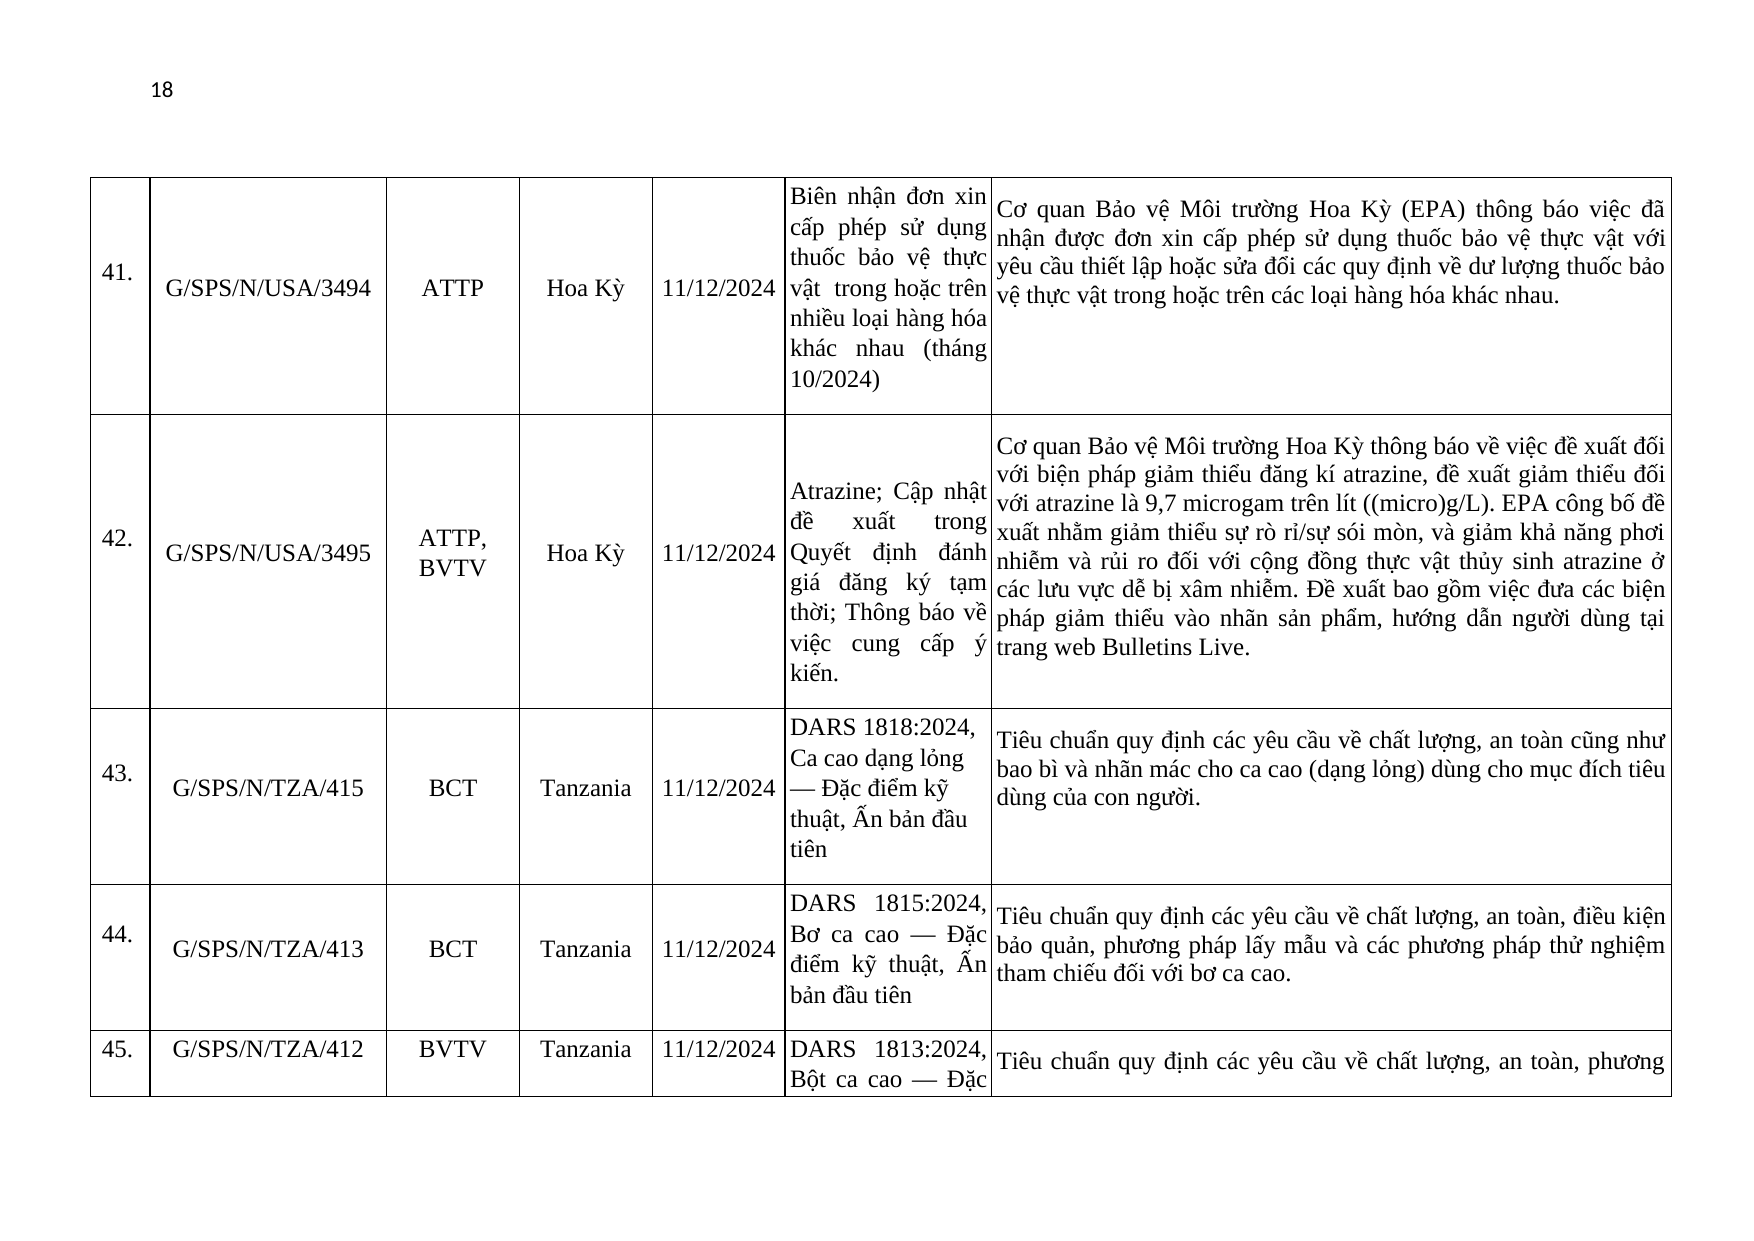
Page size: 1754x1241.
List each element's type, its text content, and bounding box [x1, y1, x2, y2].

table_cell BCT [387, 885, 519, 1030]
table_cell ATTP [387, 178, 519, 414]
table_cell 11/12/2024 [653, 885, 784, 1030]
table_cell G/SPS/N/TZA/415 [151, 709, 386, 884]
table_cell 11/12/2024 [653, 178, 784, 414]
table_cell Hoa Kỳ [520, 178, 652, 414]
table_cell Tiêu chuẩn quy định các yêu cầu về chất lượng, an toàn cũng như bao bì và nhãn mác cho ca cao (dạng lỏng) dùng cho mục đích tiêu dùng của con người. [992, 709, 1671, 884]
table_cell ATTP, BVTV [387, 415, 519, 708]
table_cell Hoa Kỳ [520, 415, 652, 708]
table_cell Cơ quan Bảo vệ Môi trường Hoa Kỳ (EPA) thông báo việc đã nhận được đơn xin cấp phép sử dụng thuốc bảo vệ thực vật với yêu cầu thiết lập hoặc sửa đổi các quy định về dư lượng thuốc bảo vệ thực vật trong hoặc trên các loại hàng hóa khác nhau. [992, 178, 1671, 414]
table_cell G/SPS/N/USA/3495 [151, 415, 386, 708]
table_cell G/SPS/N/TZA/413 [151, 885, 386, 1030]
table_cell DARS 1818:2024, Ca cao dạng lỏng — Đặc điểm kỹ thuật, Ấn bản đầu tiên [786, 709, 991, 884]
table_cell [786, 1031, 991, 1096]
table_cell Tanzania [520, 709, 652, 884]
table_cell Tiêu chuẩn quy định các yêu cầu về chất lượng, an toàn, điều kiện bảo quản, phương pháp lấy mẫu và các phương pháp thử nghiệm tham chiếu đối với bơ ca cao. [992, 885, 1671, 1030]
table_cell Tanzania [520, 1031, 652, 1096]
table_cell 11/12/2024 [653, 1031, 784, 1096]
table_cell [91, 415, 149, 708]
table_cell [992, 1031, 1671, 1096]
table_cell G/SPS/N/USA/3494 [151, 178, 386, 414]
table_cell [91, 178, 149, 414]
table_cell 11/12/2024 [653, 415, 784, 708]
table_cell DARS 1815:2024, Bơ ca cao — Đặc điểm kỹ thuật, Ấn bản đầu tiên [786, 885, 991, 1030]
table_cell Atrazine; Cập nhật đề xuất trong Quyết định đánh giá đăng ký tạm thời; Thông báo về việc cung cấp ý kiến. [786, 415, 991, 708]
table_cell G/SPS/N/TZA/412 [151, 1031, 386, 1096]
table_cell BCT [387, 709, 519, 884]
table_cell Tanzania [520, 885, 652, 1030]
table_cell BVTV [387, 1031, 519, 1096]
table_cell Biên nhận đơn xin cấp phép sử dụng thuốc bảo vệ thực vật trong hoặc trên nhiều loại hàng hóa khác nhau (tháng 10/2024) [786, 178, 991, 414]
table_cell [91, 709, 149, 884]
table_cell [91, 885, 149, 1030]
table_cell Cơ quan Bảo vệ Môi trường Hoa Kỳ thông báo về việc đề xuất đối với biện pháp giảm thiểu đăng kí atrazine, đề xuất giảm thiểu đối với atrazine là 9,7 microgam trên lít ((micro)g/L). EPA công bố đề xuất nhằm giảm thiểu sự rò rỉ/sự sói mòn, và giảm khả năng phơi nhiễm và rủi ro đối với cộng đồng thực vật thủy sinh atrazine ở các lưu vực dễ bị xâm nhiễm. Đề xuất bao gồm việc đưa các biện pháp giảm thiểu vào nhãn sản phẩm, hướng dẫn người dùng tại trang web Bulletins Live. [992, 415, 1671, 708]
table_cell 11/12/2024 [653, 709, 784, 884]
table_cell [91, 1031, 149, 1096]
